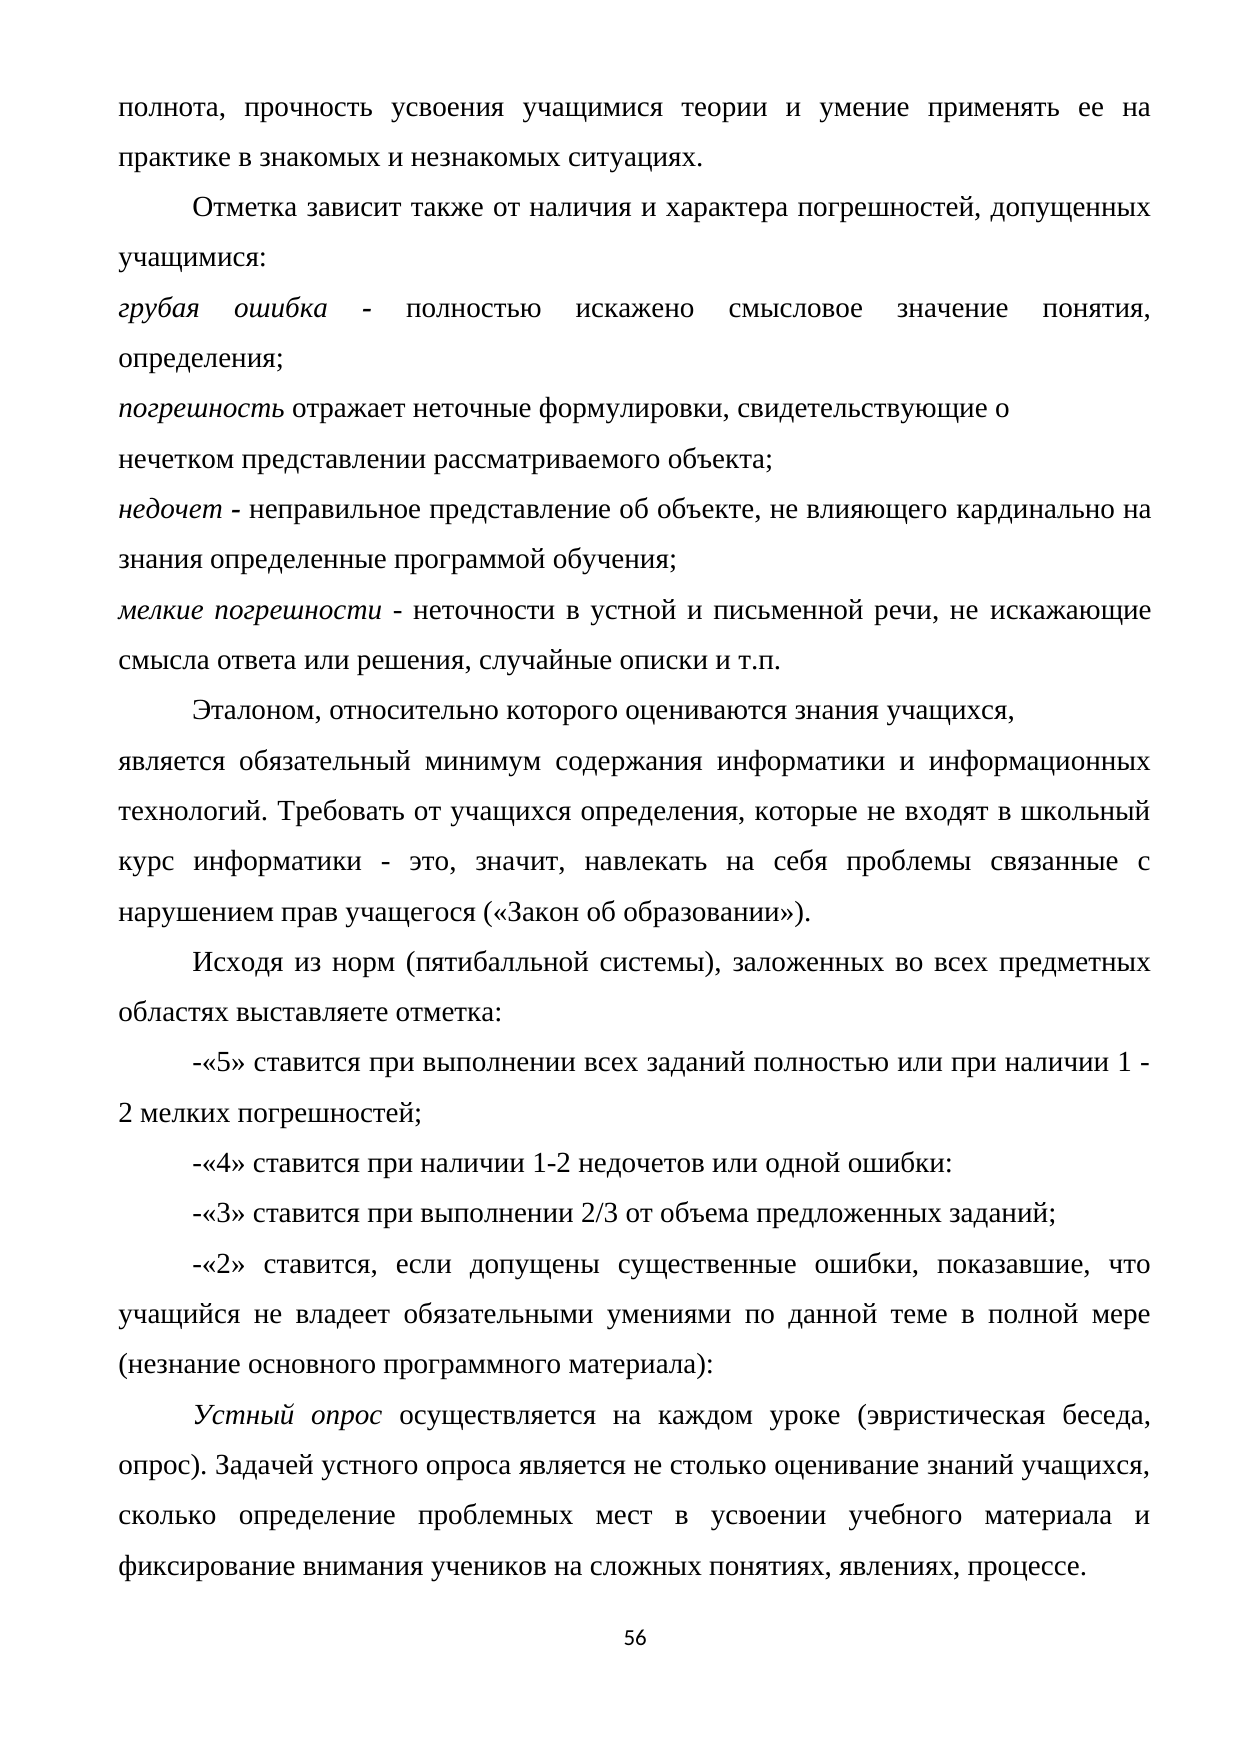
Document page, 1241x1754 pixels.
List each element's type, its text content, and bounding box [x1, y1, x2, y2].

text Эталоном, относительно которого оцениваются знания учащихся, [118, 692, 1152, 726]
text является обязательный минимум содержания информатики и информационных технологий. Требовать от учащихся определения, которые не входят в школьный курс информатики - это, значит, навлекать на себя проблемы связанные с нарушением прав учащегося («Закон об образовании»). [118, 743, 1152, 927]
text Отметка зависит также от наличия и характера погрешностей, допущенных учащимися: [118, 189, 1152, 273]
text -«3» ставится при выполнении 2/3 от объема предложенных заданий; [118, 1196, 1152, 1229]
text -«5» ставится при выполнении всех заданий полностью или при наличии 1 -2 мелких погрешностей; [118, 1044, 1152, 1128]
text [118, 89, 1152, 172]
text погрешность отражает неточные формулировки, свидетельствующие о [118, 391, 1152, 424]
text -«2» ставится, если допущены существенные ошибки, показавшие, что учащийся не владеет обязательными умениями по данной теме в полной мере (незнание основного программного материала): [118, 1246, 1152, 1380]
text нечетком представлении рассматриваемого объекта; [118, 441, 1152, 474]
text Исходя из норм (пятибалльной системы), заложенных во всех предметных областях выставляете отметка: [118, 944, 1152, 1028]
text -«4» ставится при наличии 1-2 недочетов или одной ошибки: [118, 1145, 1152, 1179]
text грубая ошибка - полностью искажено смысловое значение понятия, определения; [118, 290, 1152, 374]
text недочет - неправильное представление об объекте, не влияющего кардинально на знания определенные программой обучения; [118, 491, 1152, 575]
text мелкие погрешности - неточности в устной и письменной речи, не искажающие смысла ответа или решения, случайные описки и т.п. [118, 592, 1152, 676]
text Устный опрос осуществляется на каждом уроке (эвристическая беседа, опрос). Задачей устного опроса является не столько оценивание знаний учащихся, сколько определение проблемных мест в усвоении учебного материала и фиксирование внимания учеников на сложных понятиях, явлениях, процессе. [118, 1397, 1152, 1581]
